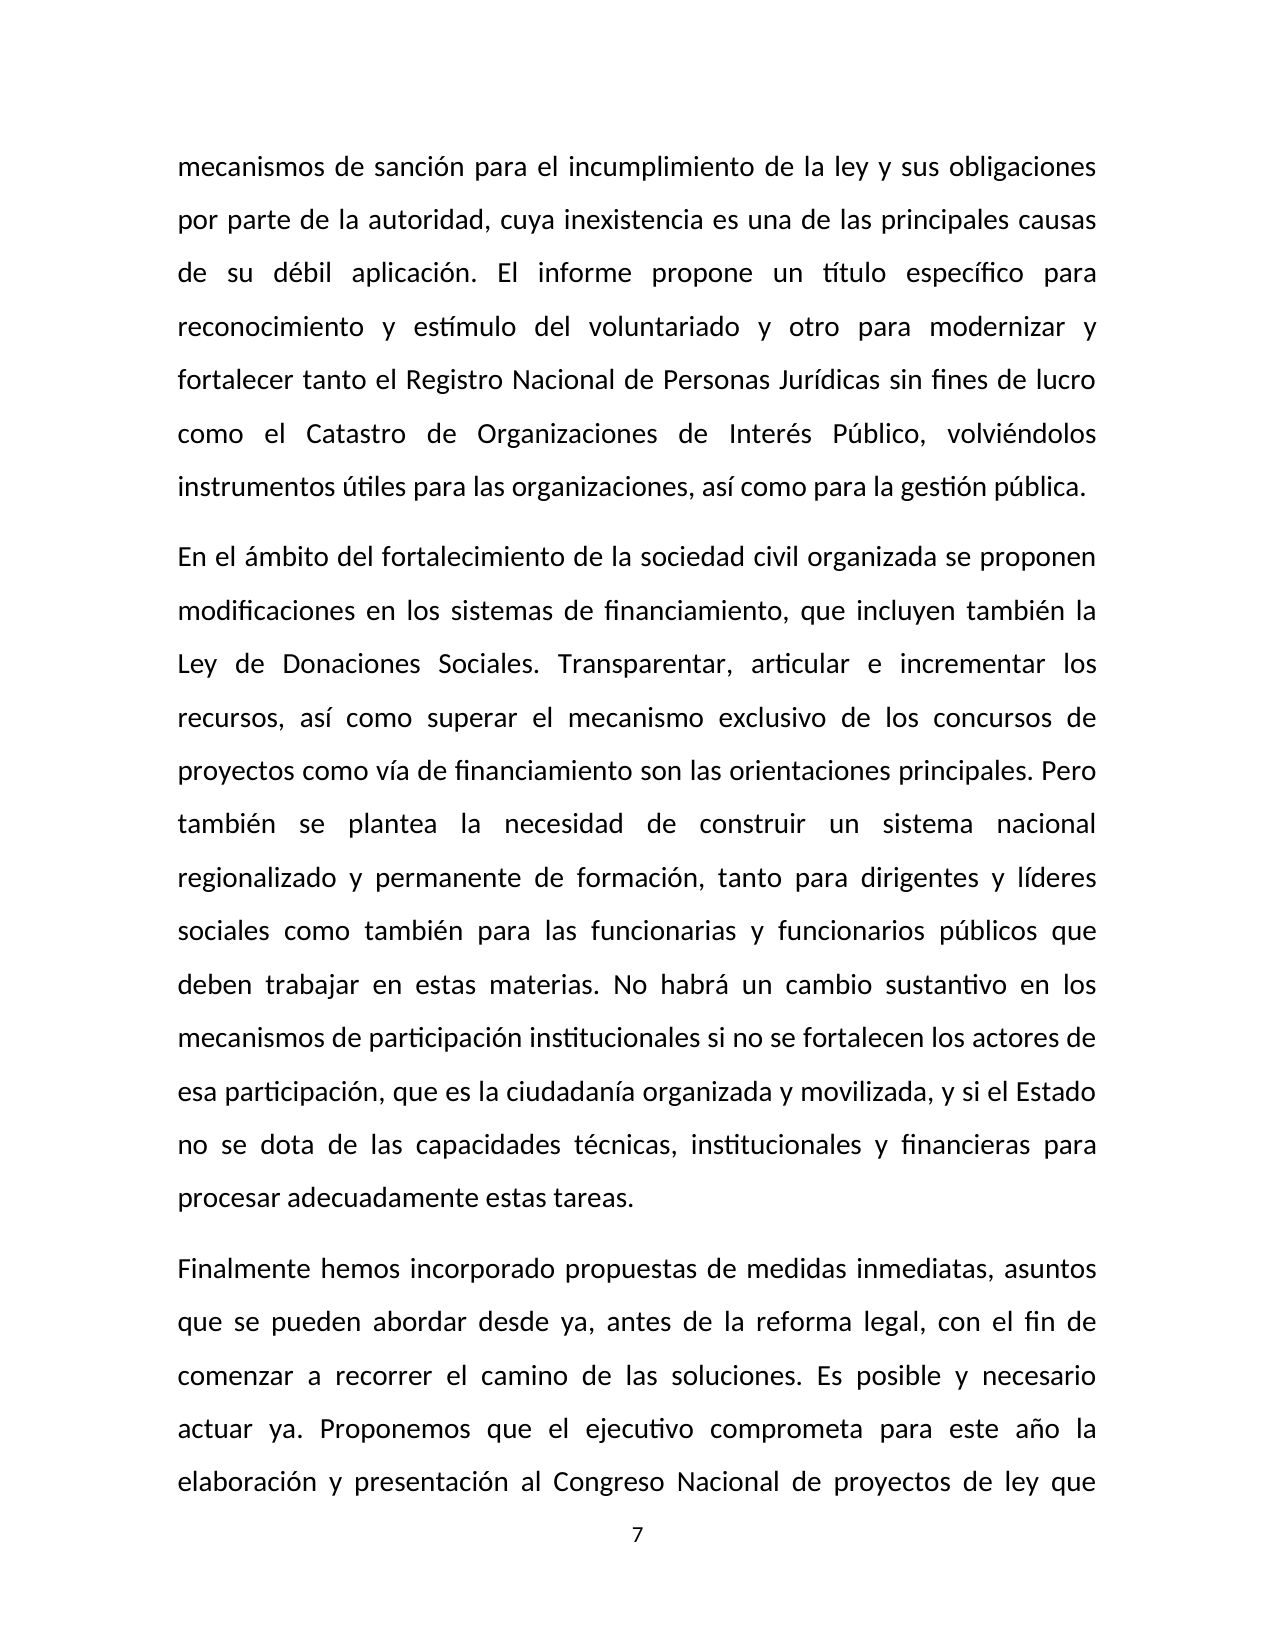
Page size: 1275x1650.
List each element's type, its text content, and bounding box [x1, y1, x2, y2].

text En el ámbito del fortalecimiento de la sociedad civil organizada se proponen modificaciones en los sistemas de financiamiento, que incluyen también la Ley de Donaciones Sociales. Transparentar, articular e incrementar los recursos, así como superar el mecanismo exclusivo de los concursos de proyectos como vía de financiamiento son las orientaciones principales. Pero también se plantea la necesidad de construir un sistema nacional regionalizado y permanente de formación, tanto para dirigentes y líderes sociales como también para las funcionarias y funcionarios públicos que deben trabajar en estas materias. No habrá un cambio sustantivo en los mecanismos de participación institucionales si no se fortalecen los actores de esa participación, que es la ciudadanía organizada y movilizada, y si el Estado no se dota de las capacidades técnicas, institucionales y financieras para procesar adecuadamente estas tareas. [177, 538, 1098, 1215]
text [177, 148, 1098, 504]
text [177, 1250, 1098, 1499]
